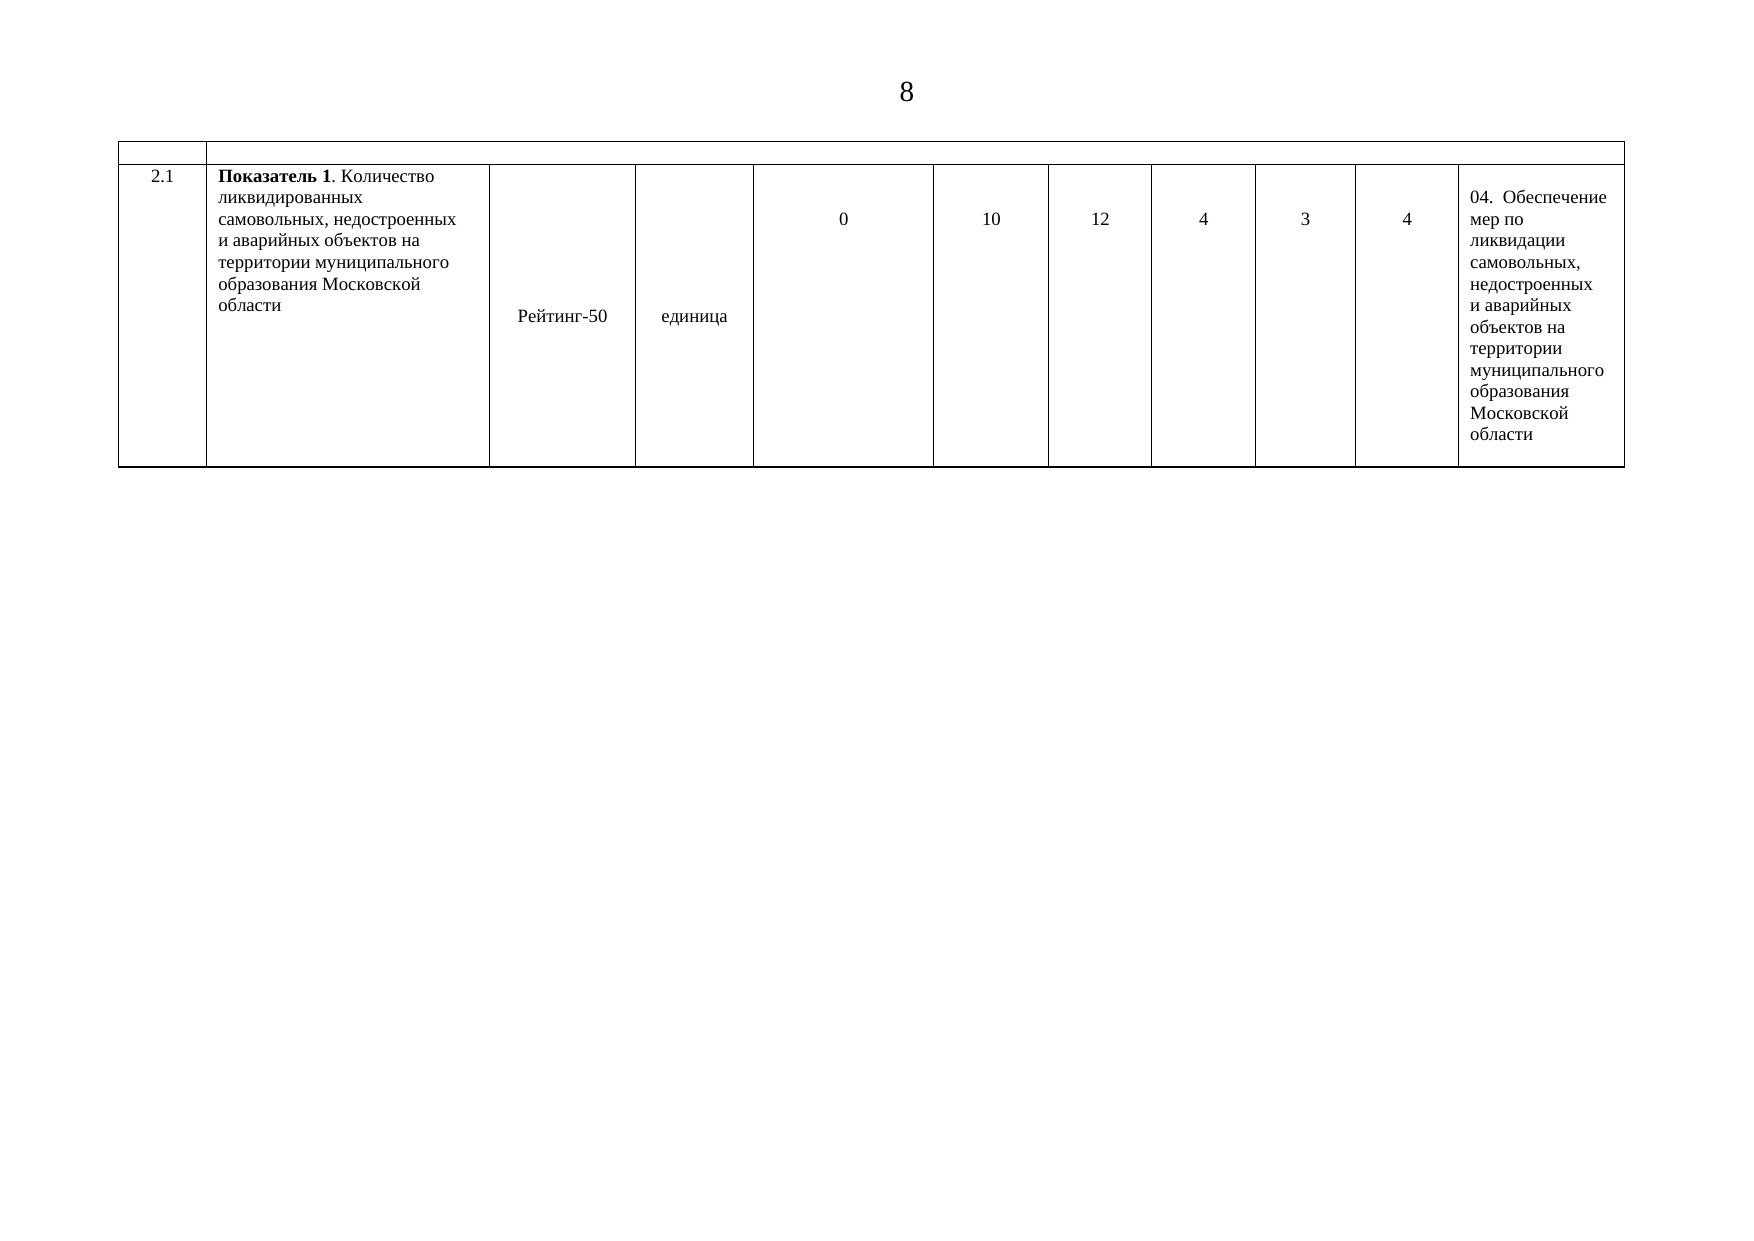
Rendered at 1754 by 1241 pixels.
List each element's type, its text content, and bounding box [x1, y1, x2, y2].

table_cell единица [636, 165, 753, 466]
table_cell 4 [1356, 165, 1458, 466]
table_cell Показатель 1. Количество ликвидированных самовольных, недостроенных и аварийных объектов на территории муниципального образования Московской области [207, 165, 489, 466]
table_cell 2 [119, 142, 206, 163]
table_cell 10 [934, 165, 1048, 466]
table_cell 2.1 [119, 165, 206, 466]
table_cell 04. Обеспечение мер по ликвидации самовольных, недостроенных и аварийных объектов на территории муниципального образования Московской области [1459, 165, 1624, 466]
table_cell 3 [1256, 165, 1355, 466]
table_cell 12 [1049, 165, 1151, 466]
table_cell Рейтинг-50 [490, 165, 635, 466]
table_cell 4 [1152, 165, 1255, 466]
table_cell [207, 142, 1624, 163]
table_cell 0 [754, 165, 933, 466]
